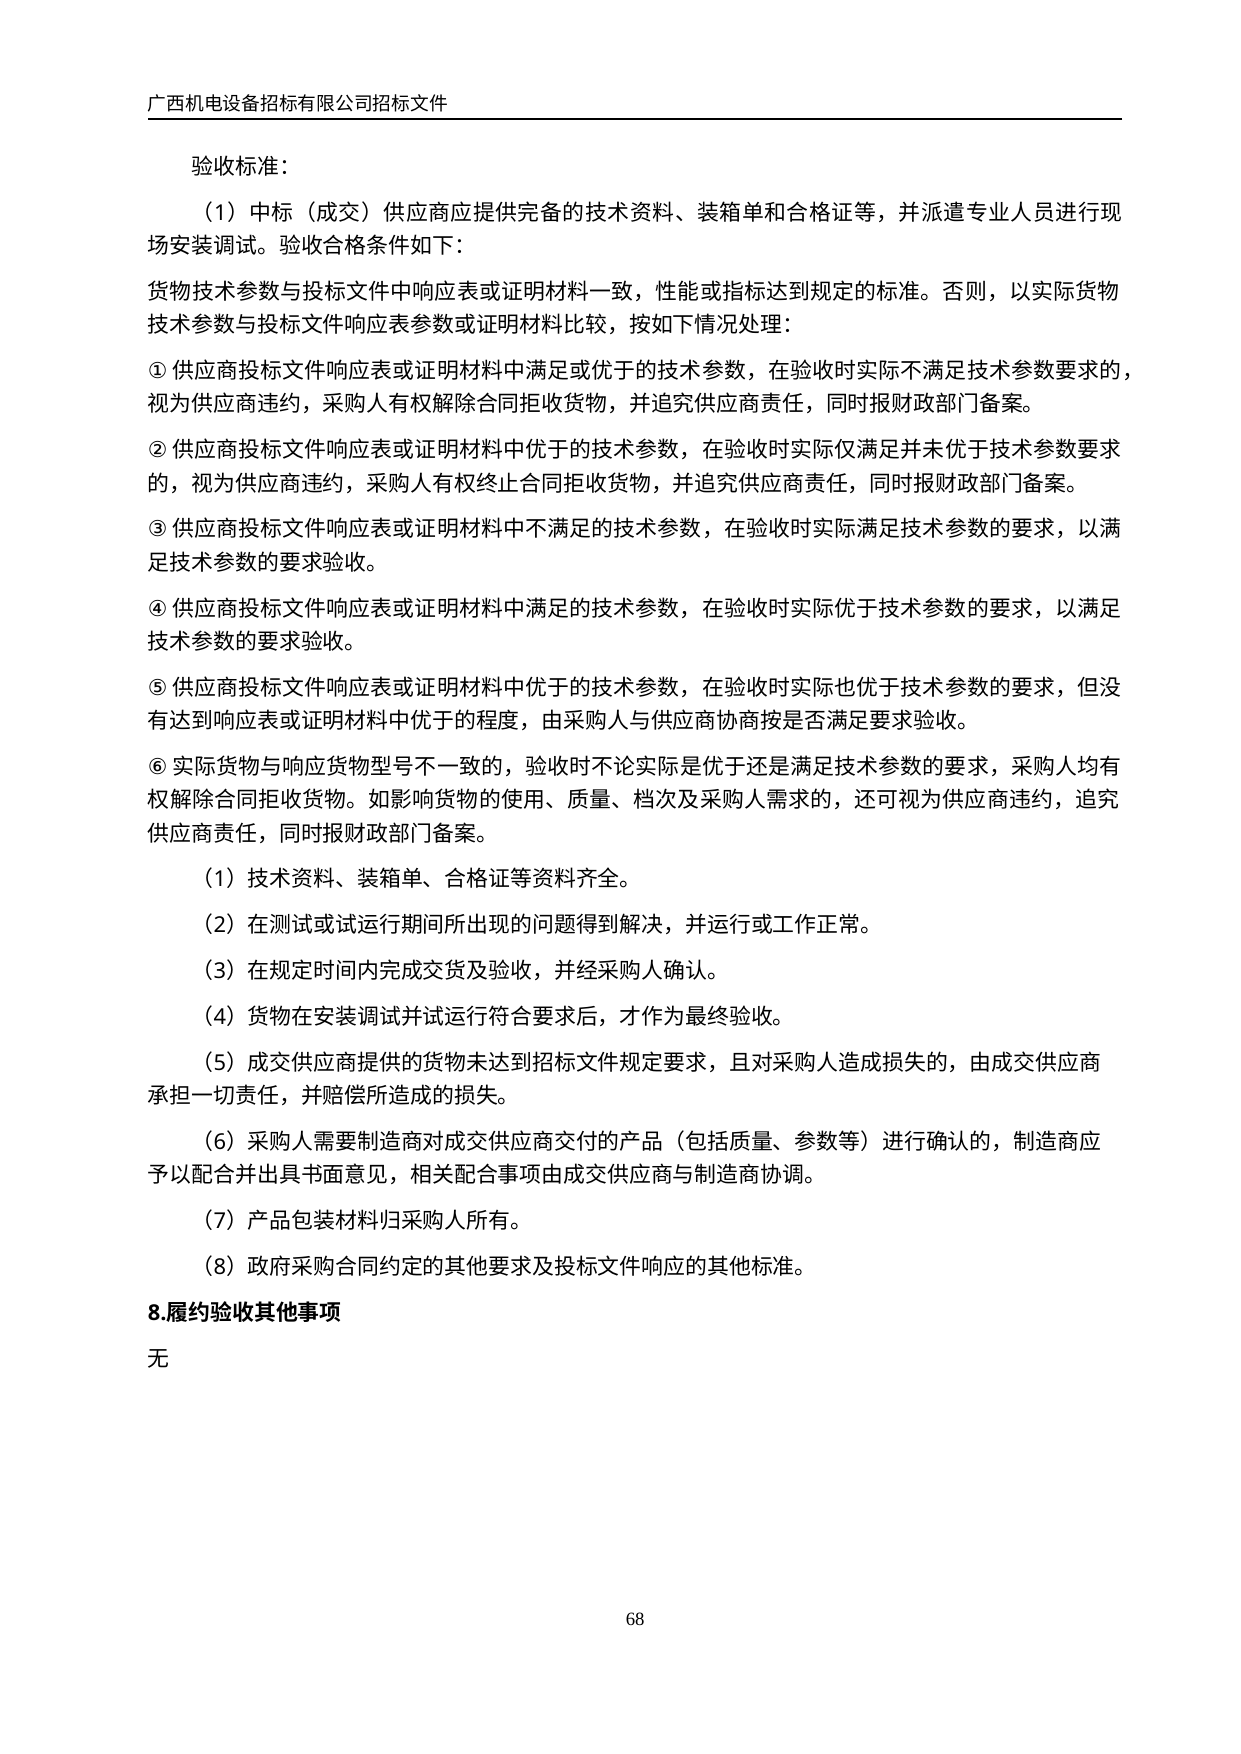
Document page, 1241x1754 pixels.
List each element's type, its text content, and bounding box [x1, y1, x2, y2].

text ④供应商投标文件响应表或证明材料中满足的技术参数，在验收时实际优于技术参数的要求，以满足技术参数的要求验收。 [148, 589, 1122, 656]
text （7）产品包装材料归采购人所有。 [148, 1202, 1122, 1235]
text 货物技术参数与投标文件中响应表或证明材料一致，性能或指标达到规定的标准。否则，以实际货物技术参数与投标文件响应表参数或证明材料比较，按如下情况处理： [148, 273, 1122, 339]
text （2）在测试或试运行期间所出现的问题得到解决，并运行或工作正常。 [148, 906, 1122, 939]
text ⑥实际货物与响应货物型号不一致的，验收时不论实际是优于还是满足技术参数的要求，采购人均有权解除合同拒收货物。如影响货物的使用、质量、档次及采购人需求的，还可视为供应商违约，追究供应商责任，同时报财政部门备案。 [148, 748, 1122, 848]
text （8）政府采购合同约定的其他要求及投标文件响应的其他标准。 [148, 1248, 1122, 1281]
text （4）货物在安装调试并试运行符合要求后，才作为最终验收。 [148, 998, 1122, 1031]
text 8.履约验收其他事项 [148, 1293, 1122, 1327]
text ①供应商投标文件响应表或证明材料中满足或优于的技术参数，在验收时实际不满足技术参数要求的，视为供应商违约，采购人有权解除合同拒收货物，并追究供应商责任，同时报财政部门备案。 [148, 352, 1122, 418]
text （1）中标（成交）供应商应提供完备的技术资料、装箱单和合格证等，并派遣专业人员进行现场安装调试。验收合格条件如下： [148, 193, 1122, 260]
text （1）技术资料、装箱单、合格证等资料齐全。 [148, 860, 1122, 893]
text ③供应商投标文件响应表或证明材料中不满足的技术参数，在验收时实际满足技术参数的要求，以满足技术参数的要求验收。 [148, 510, 1122, 577]
text （6）采购人需要制造商对成交供应商交付的产品（包括质量、参数等）进行确认的，制造商应予以配合并出具书面意见，相关配合事项由成交供应商与制造商协调。 [148, 1123, 1122, 1189]
text 验收标准： [148, 148, 1122, 181]
text ⑤供应商投标文件响应表或证明材料中优于的技术参数，在验收时实际也优于技术参数的要求，但没有达到响应表或证明材料中优于的程度，由采购人与供应商协商按是否满足要求验收。 [148, 668, 1122, 735]
text ②供应商投标文件响应表或证明材料中优于的技术参数，在验收时实际仅满足并未优于技术参数要求的，视为供应商违约，采购人有权终止合同拒收货物，并追究供应商责任，同时报财政部门备案。 [148, 431, 1122, 498]
text （5）成交供应商提供的货物未达到招标文件规定要求，且对采购人造成损失的，由成交供应商承担一切责任，并赔偿所造成的损失。 [148, 1043, 1122, 1110]
text （3）在规定时间内完成交货及验收，并经采购人确认。 [148, 952, 1122, 985]
text 无 [148, 1339, 1122, 1373]
